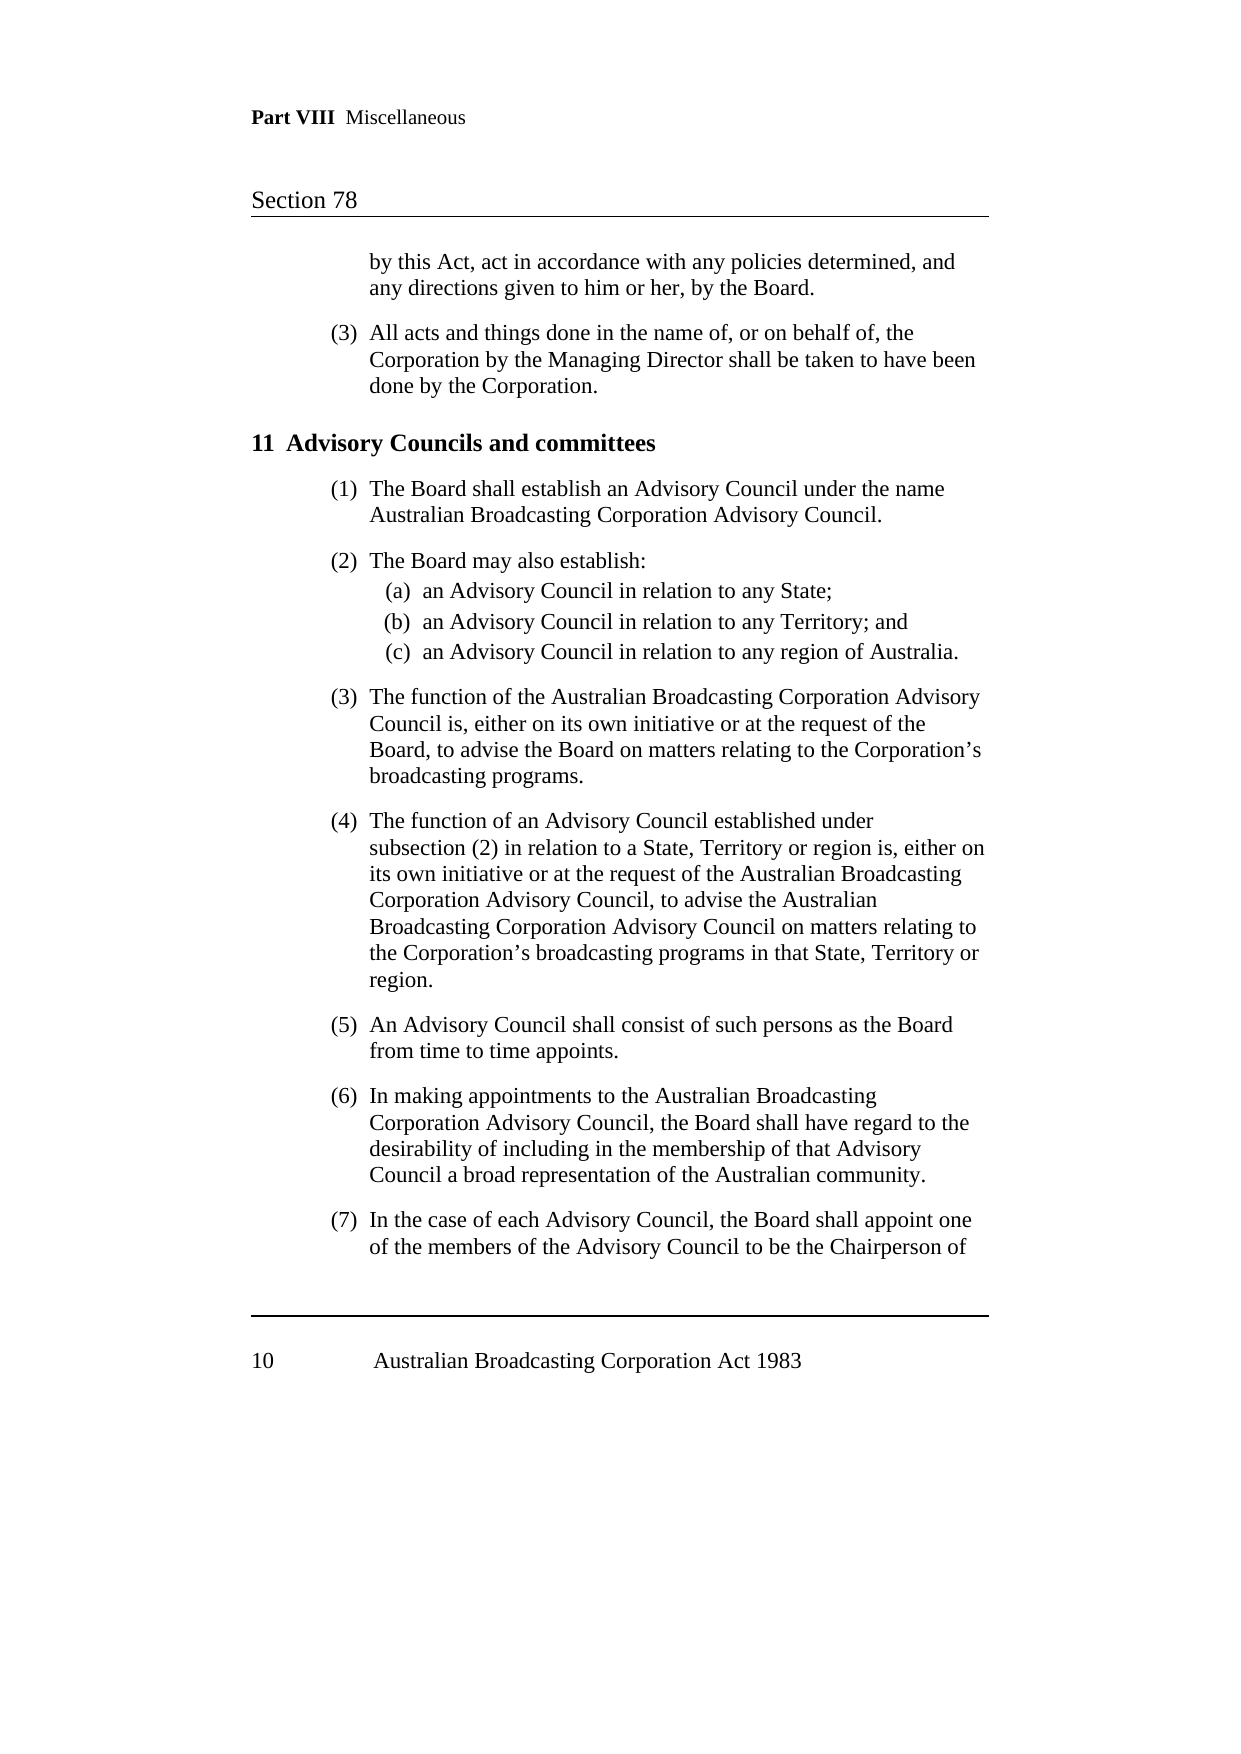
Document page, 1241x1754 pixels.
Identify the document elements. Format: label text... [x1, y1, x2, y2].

text (5) An Advisory Council shall consist of such persons as the Board from time to time appoints. [251, 1011, 989, 1063]
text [251, 1206, 989, 1259]
text (a) an Advisory Council in relation to any State; [251, 577, 989, 603]
text (3) All acts and things done in the name of, or on behalf of, the Corporation by the Managing Director shall be taken to have been done by the Corporation. [251, 319, 989, 398]
text (6) In making appointments to the Australian Broadcasting Corporation Advisory Council, the Board shall have regard to the desirability of including in the membership of that Advisory Council a broad representation of the Australian community. [251, 1082, 989, 1188]
text (4) The function of an Advisory Council established under subsection (2) in relation to a State, Territory or region is, either on its own initiative or at the request of the Australian Broadcasting Corporation Advisory Council, to advise the Australian Broadcasting Corporation Advisory Council on matters relating to the Corporation’s broadcasting programs in that State, Territory or region. [251, 807, 989, 992]
text (c) an Advisory Council in relation to any region of Australia. [251, 638, 989, 664]
text (3) The function of the Australian Broadcasting Corporation Advisory Council is, either on its own initiative or at the request of the Board, to advise the Board on matters relating to the Corporation’s broadcasting programs. [251, 683, 989, 789]
text 11 Advisory Councils and committees [251, 428, 989, 456]
text (b) an Advisory Council in relation to any Territory; and [251, 608, 989, 634]
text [251, 248, 989, 301]
text (2) The Board may also establish: [251, 547, 989, 573]
text (1) The Board shall establish an Advisory Council under the name Australian Broadcasting Corporation Advisory Council. [251, 475, 989, 528]
